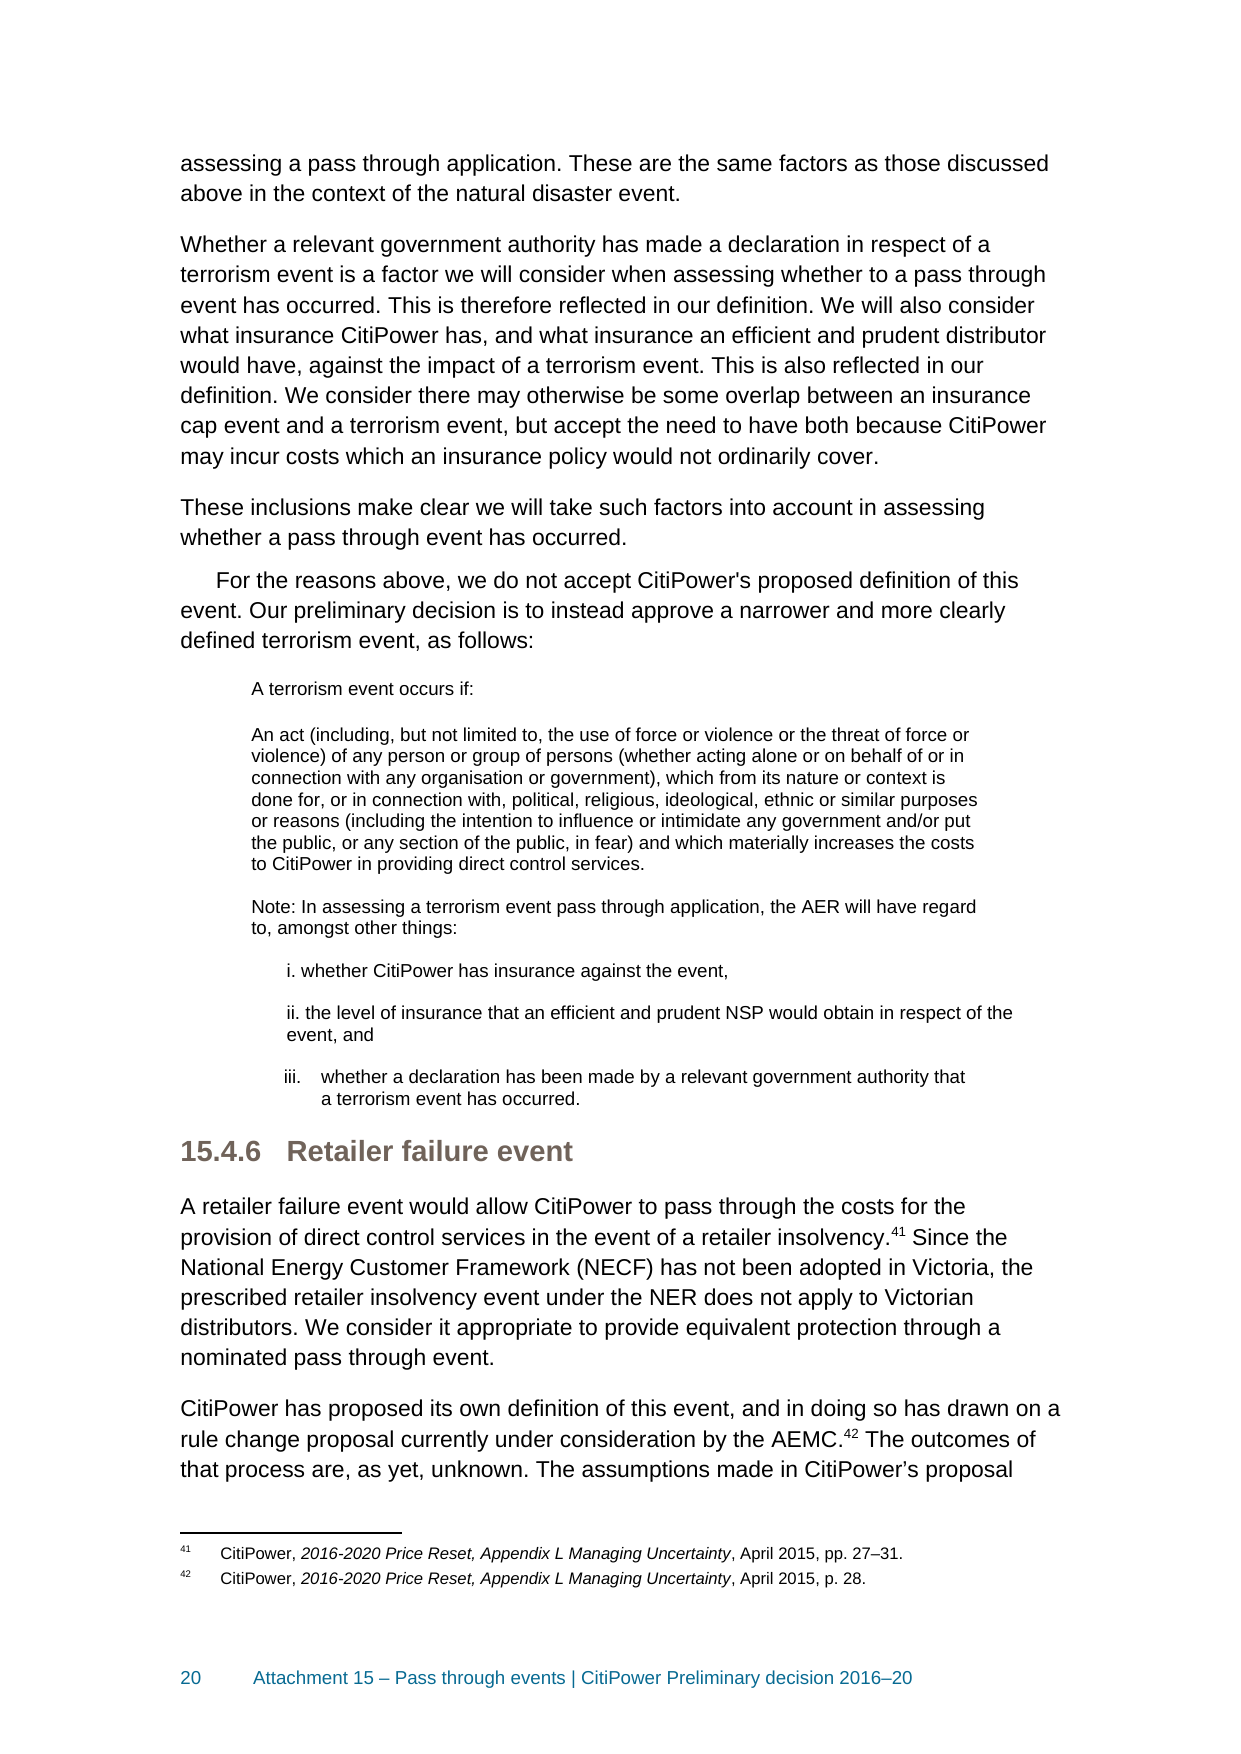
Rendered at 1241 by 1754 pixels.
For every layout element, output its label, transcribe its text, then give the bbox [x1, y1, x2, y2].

text ii. the level of insurance that an efficient and prudent NSP would obtain in respect of the event, and [286, 1002, 1063, 1045]
text Note: In assessing a terrorism event pass through application, the AER will have regard to, amongst other things: [251, 896, 980, 939]
text These inclusions make clear we will take such factors into account in assessing whether a pass through event has occurred. [180, 494, 1063, 550]
list For the reasons above, we do not accept CitiPower's proposed definition of this event. Our preliminary decision is to instead approve a narrower and more clearly defined terrorism event, as follows: [180, 567, 1063, 653]
picture [495, 1670, 499, 1684]
picture [724, 1674, 728, 1684]
picture [824, 1674, 828, 1684]
text A terrorism event occurs if: [216, 678, 1063, 700]
picture [296, 1670, 300, 1684]
text A retailer failure event would allow CitiPower to pass through the costs for the provision of direct control services in the event of a retailer insolvency. Since the National Energy Customer Framework (NECF) has not been adopted in Victoria, the prescribed retailer insolvency event under the NER does not apply to Victorian distributors. We consider it appropriate to provide equivalent protection through a nominated pass through event. [180, 1193, 1063, 1371]
picture [541, 1674, 545, 1684]
text An act (including, but not limited to, the use of force or violence or the threat of force or violence) of any person or group of persons (whether acting alone or on behalf of or in connection with any organisation or government), which from its nature or context is done for, or in connection with, political, religious, ideological, ethnic or similar purposes or reasons (including the intention to influence or intimidate any government and/or put the public, or any section of the public, in fear) and which materially increases the costs to CitiPower in providing direct control services. [251, 724, 980, 875]
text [180, 1395, 1063, 1482]
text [180, 150, 1063, 207]
subtitle Retailer failure event [180, 1134, 1063, 1167]
text Whether a relevant government authority has made a declaration in respect of a terrorism event is a factor we will consider when assessing whether to a pass through event has occurred. This is therefore reflected in our definition. We will also consider what insurance CitiPower has, and what insurance an efficient and prudent distributor would have, against the impact of a terrorism event. This is also reflected in our definition. We consider there may otherwise be some overlap between an insurance cap event and a terrorism event, but accept the need to have both because CitiPower may incur costs which an insurance policy would not ordinarily cover. [180, 231, 1063, 469]
picture [269, 1674, 273, 1684]
picture [447, 1670, 451, 1684]
text i. whether CitiPower has insurance against the event, [286, 959, 1063, 981]
list whether a declaration has been made by a relevant government authority that a terrorism event has occurred. [283, 1066, 980, 1109]
